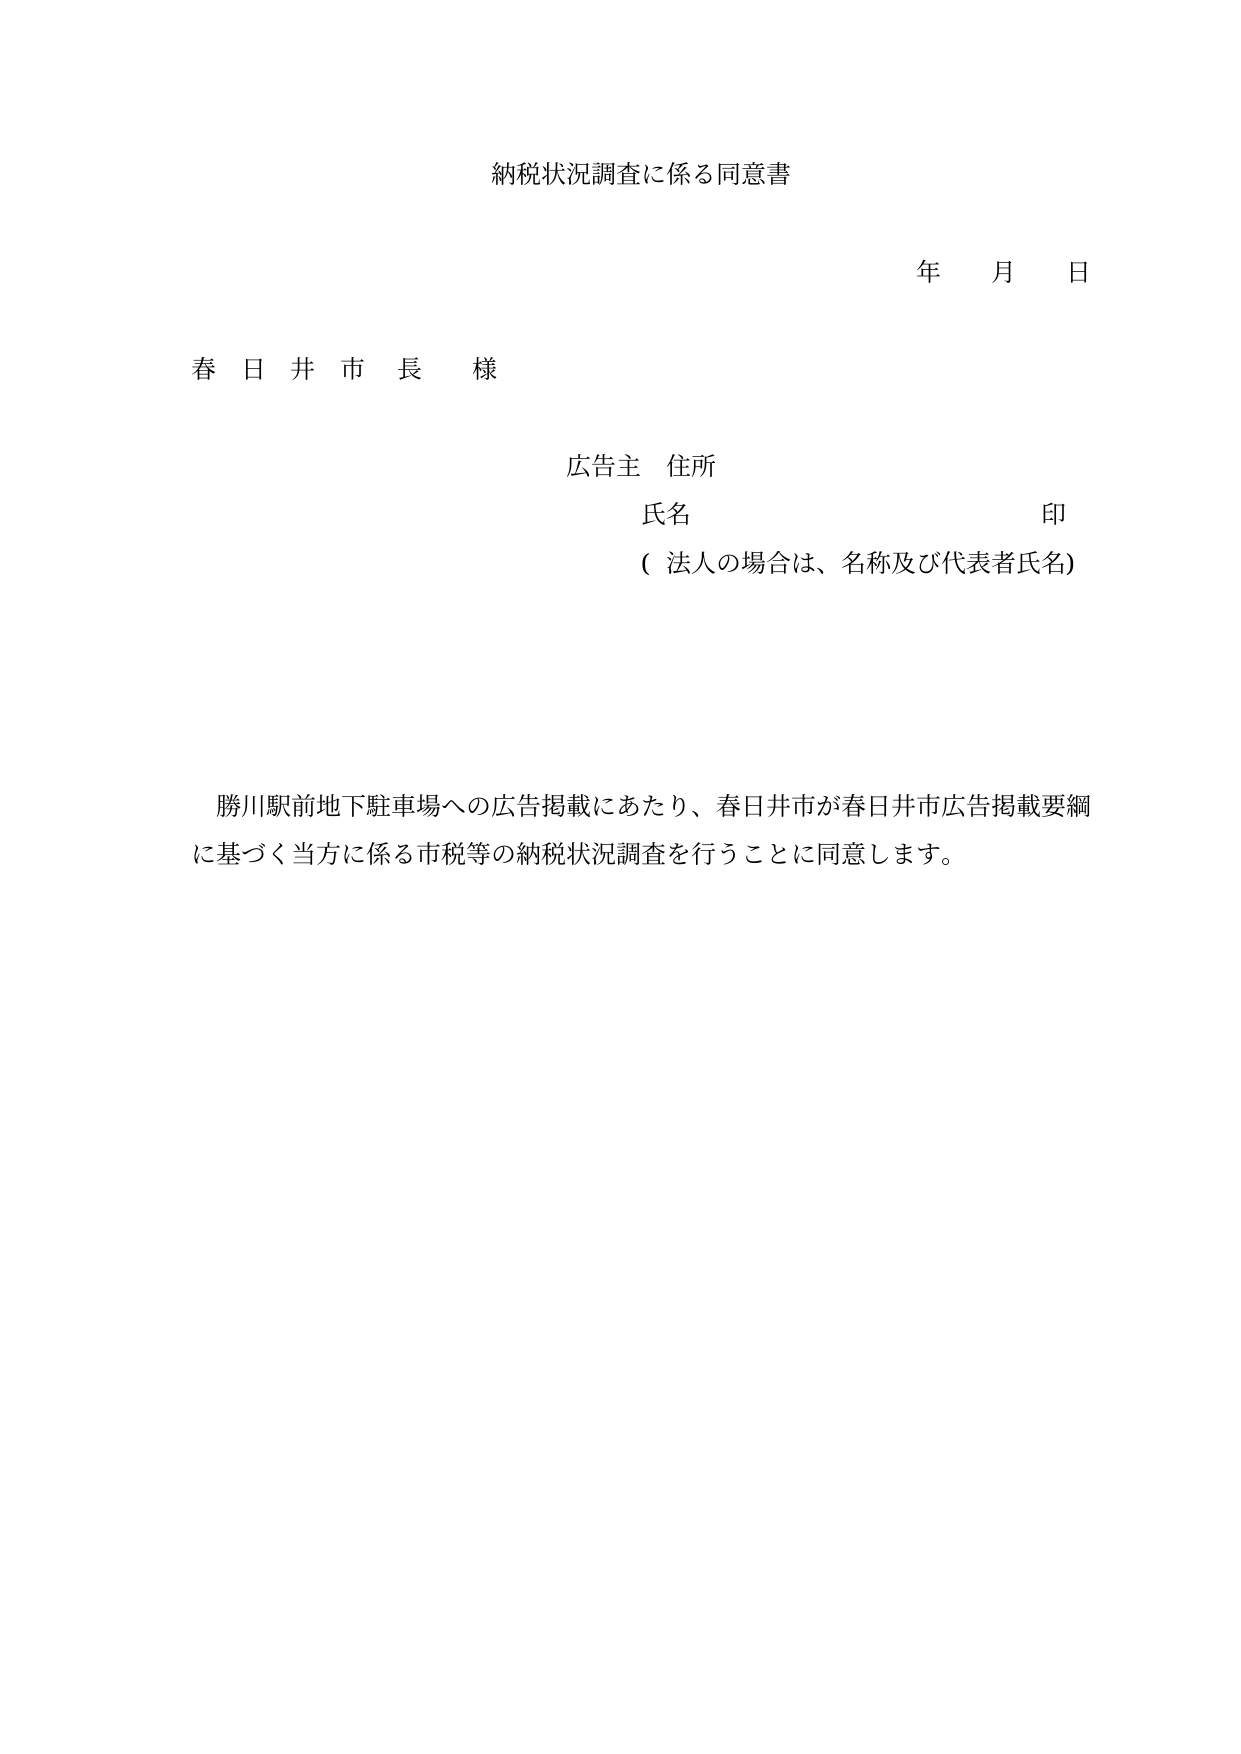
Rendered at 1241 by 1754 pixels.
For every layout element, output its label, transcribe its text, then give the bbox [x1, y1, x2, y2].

text 年 月 日 [191, 246, 1091, 294]
text 広告主 住所 [191, 440, 1091, 489]
text 勝川駅前地下駐車場への広告掲載にあたり、春日井市が春日井市広告掲載要綱に基づく当方に係る市税等の納税状況調査を行うことに同意します。 [191, 780, 1091, 877]
text (法人の場合は、名称及び代表者氏名) [191, 537, 1091, 586]
text 春日井市長 様 [191, 343, 1091, 392]
text 氏名 印 [191, 489, 1091, 537]
text 納税状況調査に係る同意書 [191, 149, 1091, 197]
